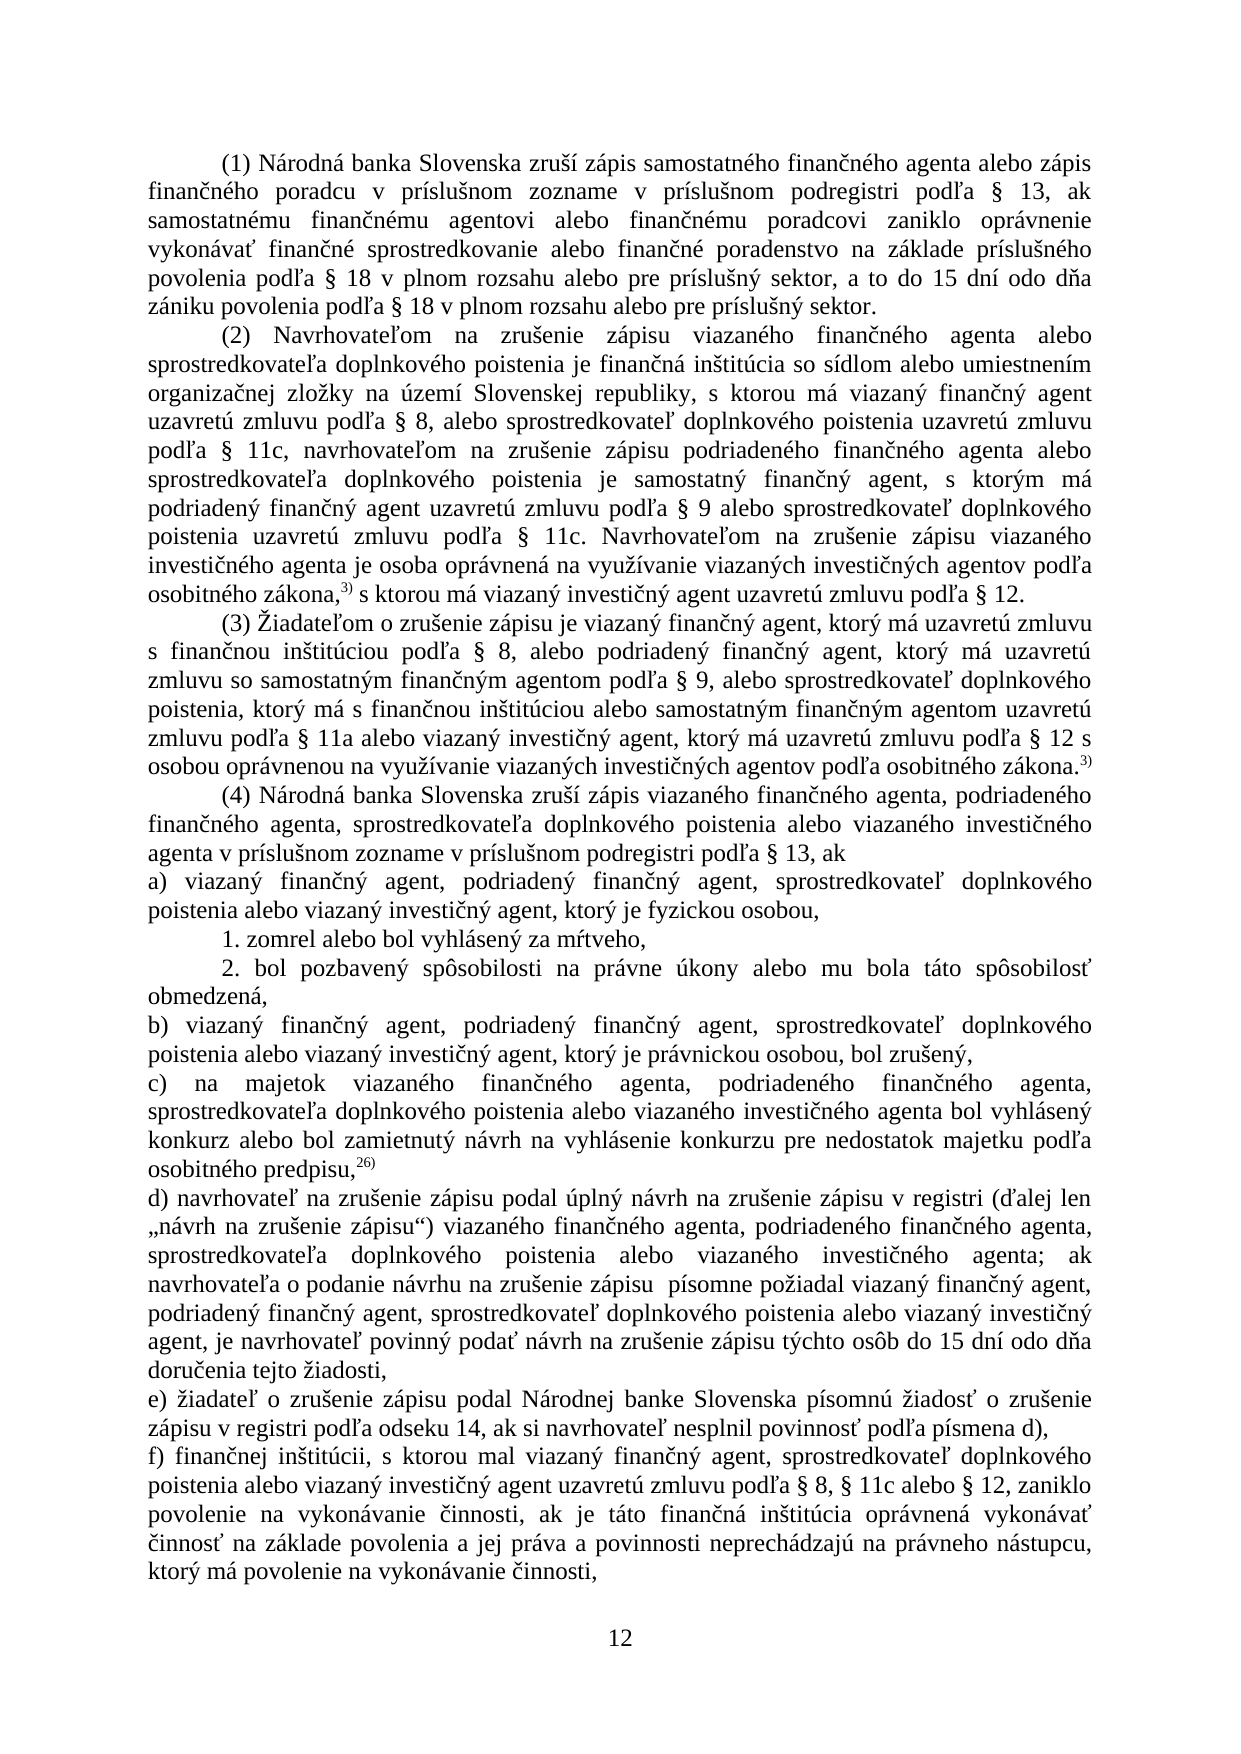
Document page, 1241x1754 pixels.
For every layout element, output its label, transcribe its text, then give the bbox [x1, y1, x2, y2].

list 1. zomrel alebo bol vyhlásený za mŕtveho, [148, 924, 1093, 953]
list 2. bol pozbavený spôsobilosti na právne úkony alebo mu bola táto spôsobilosť obmedzená, [148, 953, 1093, 1010]
list (1) Národná banka Slovenska zruší zápis samostatného finančného agenta alebo zápis finančného poradcu v príslušnom zozname v príslušnom podregistri podľa § 13, ak samostatnému finančnému agentovi alebo finančnému poradcovi zaniklo oprávnenie vykonávať finančné sprostredkovanie alebo finančné poradenstvo na základe príslušného povolenia podľa § 18 v plnom rozsahu alebo pre príslušný sektor, a to do 15 dní odo dňa zániku povolenia podľa § 18 v plnom rozsahu alebo pre príslušný sektor. [148, 148, 1093, 320]
list d) navrhovateľ na zrušenie zápisu podal úplný návrh na zrušenie zápisu v registri (ďalej len „návrh na zrušenie zápisu“) viazaného finančného agenta, podriadeného finančného agenta, sprostredkovateľa doplnkového poistenia alebo viazaného investičného agenta; ak navrhovateľa o podanie návrhu na zrušenie zápisu písomne požiadal viazaný finančný agent, podriadený finančný agent, sprostredkovateľ doplnkového poistenia alebo viazaný investičný agent, je navrhovateľ povinný podať návrh na zrušenie zápisu týchto osôb do 15 dní odo dňa doručenia tejto žiadosti, [148, 1183, 1093, 1384]
list b) viazaný finančný agent, podriadený finančný agent, sprostredkovateľ doplnkového poistenia alebo viazaný investičný agent, ktorý je právnickou osobou, bol zrušený, [148, 1010, 1093, 1068]
list f) finančnej inštitúcii, s ktorou mal viazaný finančný agent, sprostredkovateľ doplnkového poistenia alebo viazaný investičný agent uzavretú zmluvu podľa § 8, § 11c alebo § 12, zaniklo povolenie na vykonávanie činnosti, ak je táto finančná inštitúcia oprávnená vykonávať činnosť na základe povolenia a jej práva a povinnosti neprechádzajú na právneho nástupcu, ktorý má povolenie na vykonávanie činnosti, [148, 1441, 1093, 1585]
list (2) Navrhovateľom na zrušenie zápisu viazaného finančného agenta alebo sprostredkovateľa doplnkového poistenia je finančná inštitúcia so sídlom alebo umiestnením organizačnej zložky na území Slovenskej republiky, s ktorou má viazaný finančný agent uzavretú zmluvu podľa § 8, alebo sprostredkovateľ doplnkového poistenia uzavretú zmluvu podľa § 11c, navrhovateľom na zrušenie zápisu podriadeného finančného agenta alebo sprostredkovateľa doplnkového poistenia je samostatný finančný agent, s ktorým má podriadený finančný agent uzavretú zmluvu podľa § 9 alebo sprostredkovateľ doplnkového poistenia uzavretú zmluvu podľa § 11c. Navrhovateľom na zrušenie zápisu viazaného investičného agenta je osoba oprávnená na využívanie viazaných investičných agentov podľa osobitného zákona,3) s ktorou má viazaný investičný agent uzavretú zmluvu podľa § 12. [148, 320, 1093, 608]
list a) viazaný finančný agent, podriadený finančný agent, sprostredkovateľ doplnkového poistenia alebo viazaný investičný agent, ktorý je fyzickou osobou, [148, 866, 1093, 924]
list e) žiadateľ o zrušenie zápisu podal Národnej banke Slovenska písomnú žiadosť o zrušenie zápisu v registri podľa odseku 14, ak si navrhovateľ nesplnil povinnosť podľa písmena d), [148, 1384, 1093, 1441]
list (4) Národná banka Slovenska zruší zápis viazaného finančného agenta, podriadeného finančného agenta, sprostredkovateľa doplnkového poistenia alebo viazaného investičného agenta v príslušnom zozname v príslušnom podregistri podľa § 13, ak [148, 780, 1093, 866]
list (3) Žiadateľom o zrušenie zápisu je viazaný finančný agent, ktorý má uzavretú zmluvu s finančnou inštitúciou podľa § 8, alebo podriadený finančný agent, ktorý má uzavretú zmluvu so samostatným finančným agentom podľa § 9, alebo sprostredkovateľ doplnkového poistenia, ktorý má s finančnou inštitúciou alebo samostatným finančným agentom uzavretú zmluvu podľa § 11a alebo viazaný investičný agent, ktorý má uzavretú zmluvu podľa § 12 s osobou oprávnenou na využívanie viazaných investičných agentov podľa osobitného zákona.3) [148, 608, 1093, 780]
list c) na majetok viazaného finančného agenta, podriadeného finančného agenta, sprostredkovateľa doplnkového poistenia alebo viazaného investičného agenta bol vyhlásený konkurz alebo bol zamietnutý návrh na vyhlásenie konkurzu pre nedostatok majetku podľa osobitného predpisu,26) [148, 1068, 1093, 1183]
